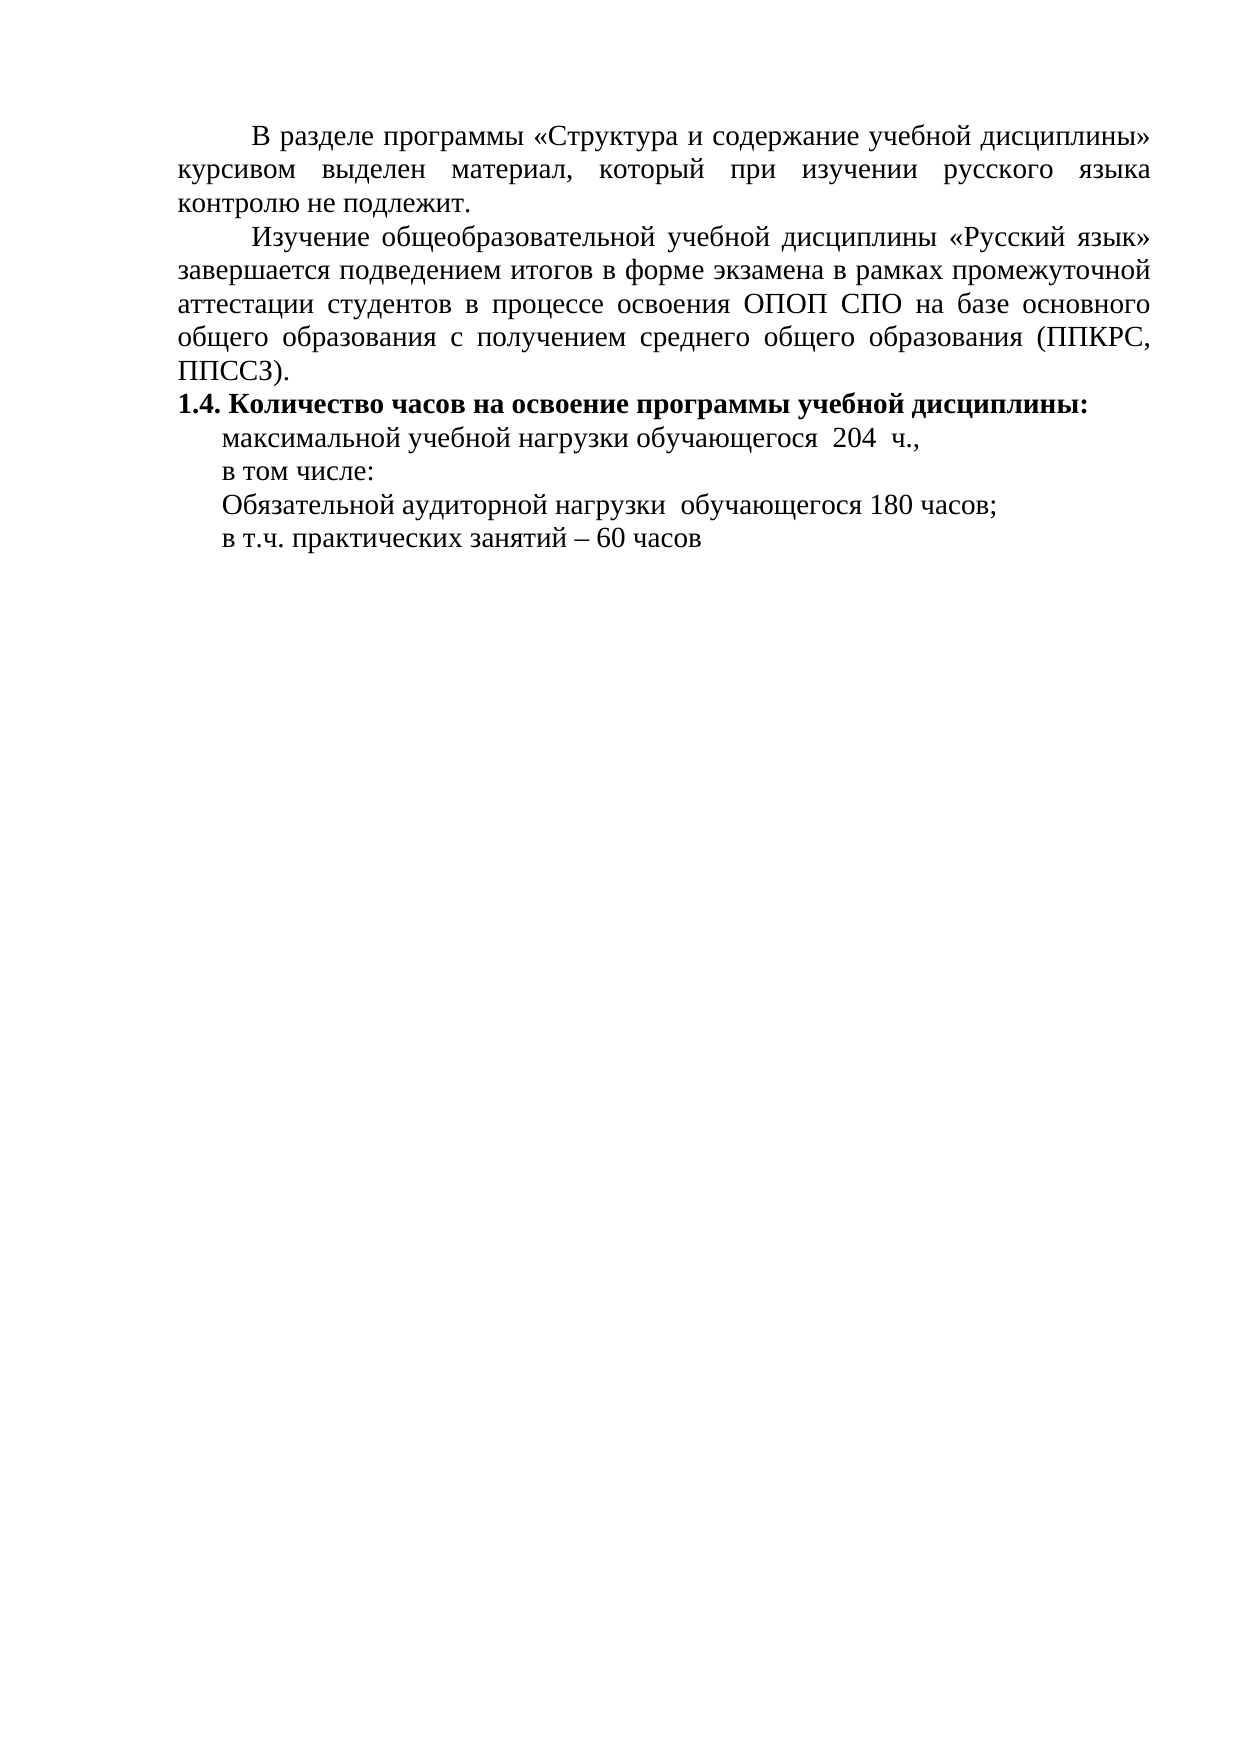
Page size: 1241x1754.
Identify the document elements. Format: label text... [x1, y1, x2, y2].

text в том числе: [177, 453, 1152, 487]
text в т.ч. практических занятий – 60 часов [177, 521, 1152, 554]
text 1.4. Количество часов на освоение программы учебной дисциплины: [177, 386, 1152, 420]
text Обязательной аудиторной нагрузки обучающегося 180 часов; [177, 487, 1152, 521]
text максимальной учебной нагрузки обучающегося 204 ч., [177, 420, 1152, 453]
text Изучение общеобразовательной учебной дисциплины «Русский язык» завершается подведением итогов в форме экзамена в рамках промежуточной аттестации студентов в процессе освоения ОПОП СПО на базе основного общего образования с получением среднего общего образования (ППКРС, ППССЗ). [177, 219, 1152, 386]
text В разделе программы «Структура и содержание учебной дисциплины» курсивом выделен материал, который при изучении русского языка контролю не подлежит. [177, 118, 1152, 219]
